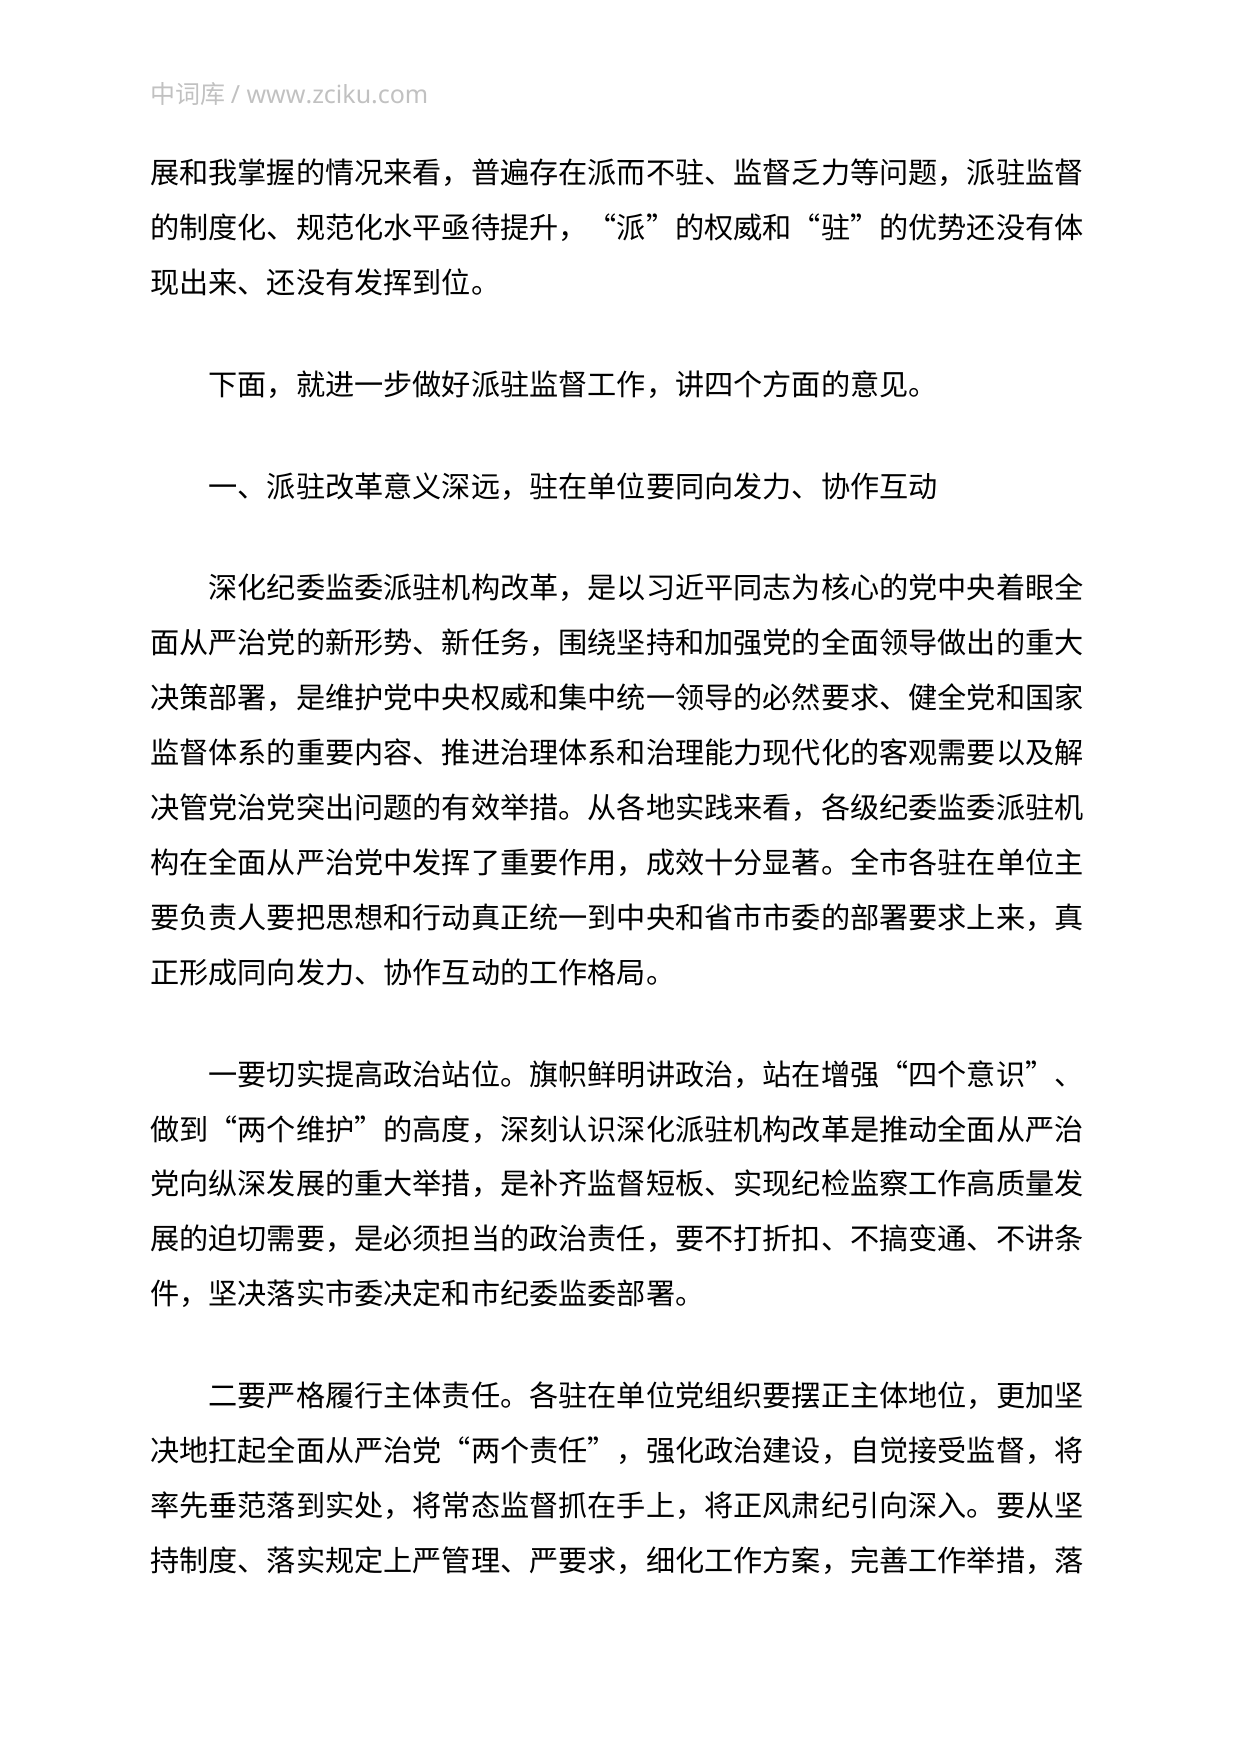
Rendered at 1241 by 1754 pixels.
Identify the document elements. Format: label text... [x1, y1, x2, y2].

text 下面，就进一步做好派驻监督工作，讲四个方面的意见。 [150, 362, 1090, 404]
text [150, 150, 1090, 302]
text 一、派驻改革意义深远，驻在单位要同向发力、协作互动 [150, 463, 1090, 506]
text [150, 1372, 1090, 1579]
text 深化纪委监委派驻机构改革，是以习近平同志为核心的党中央着眼全面从严治党的新形势、新任务，围绕坚持和加强党的全面领导做出的重大决策部署，是维护党中央权威和集中统一领导的必然要求、健全党和国家监督体系的重要内容、推进治理体系和治理能力现代化的客观需要以及解决管党治党突出问题的有效举措。从各地实践来看，各级纪委监委派驻机构在全面从严治党中发挥了重要作用，成效十分显著。全市各驻在单位主要负责人要把思想和行动真正统一到中央和省市市委的部署要求上来，真正形成同向发力、协作互动的工作格局。 [150, 565, 1090, 992]
text 一要切实提高政治站位。旗帜鲜明讲政治，站在增强“四个意识”、做到“两个维护”的高度，深刻认识深化派驻机构改革是推动全面从严治党向纵深发展的重大举措，是补齐监督短板、实现纪检监察工作高质量发展的迫切需要，是必须担当的政治责任，要不打折扣、不搞变通、不讲条件，坚决落实市委决定和市纪委监委部署。 [150, 1051, 1090, 1313]
